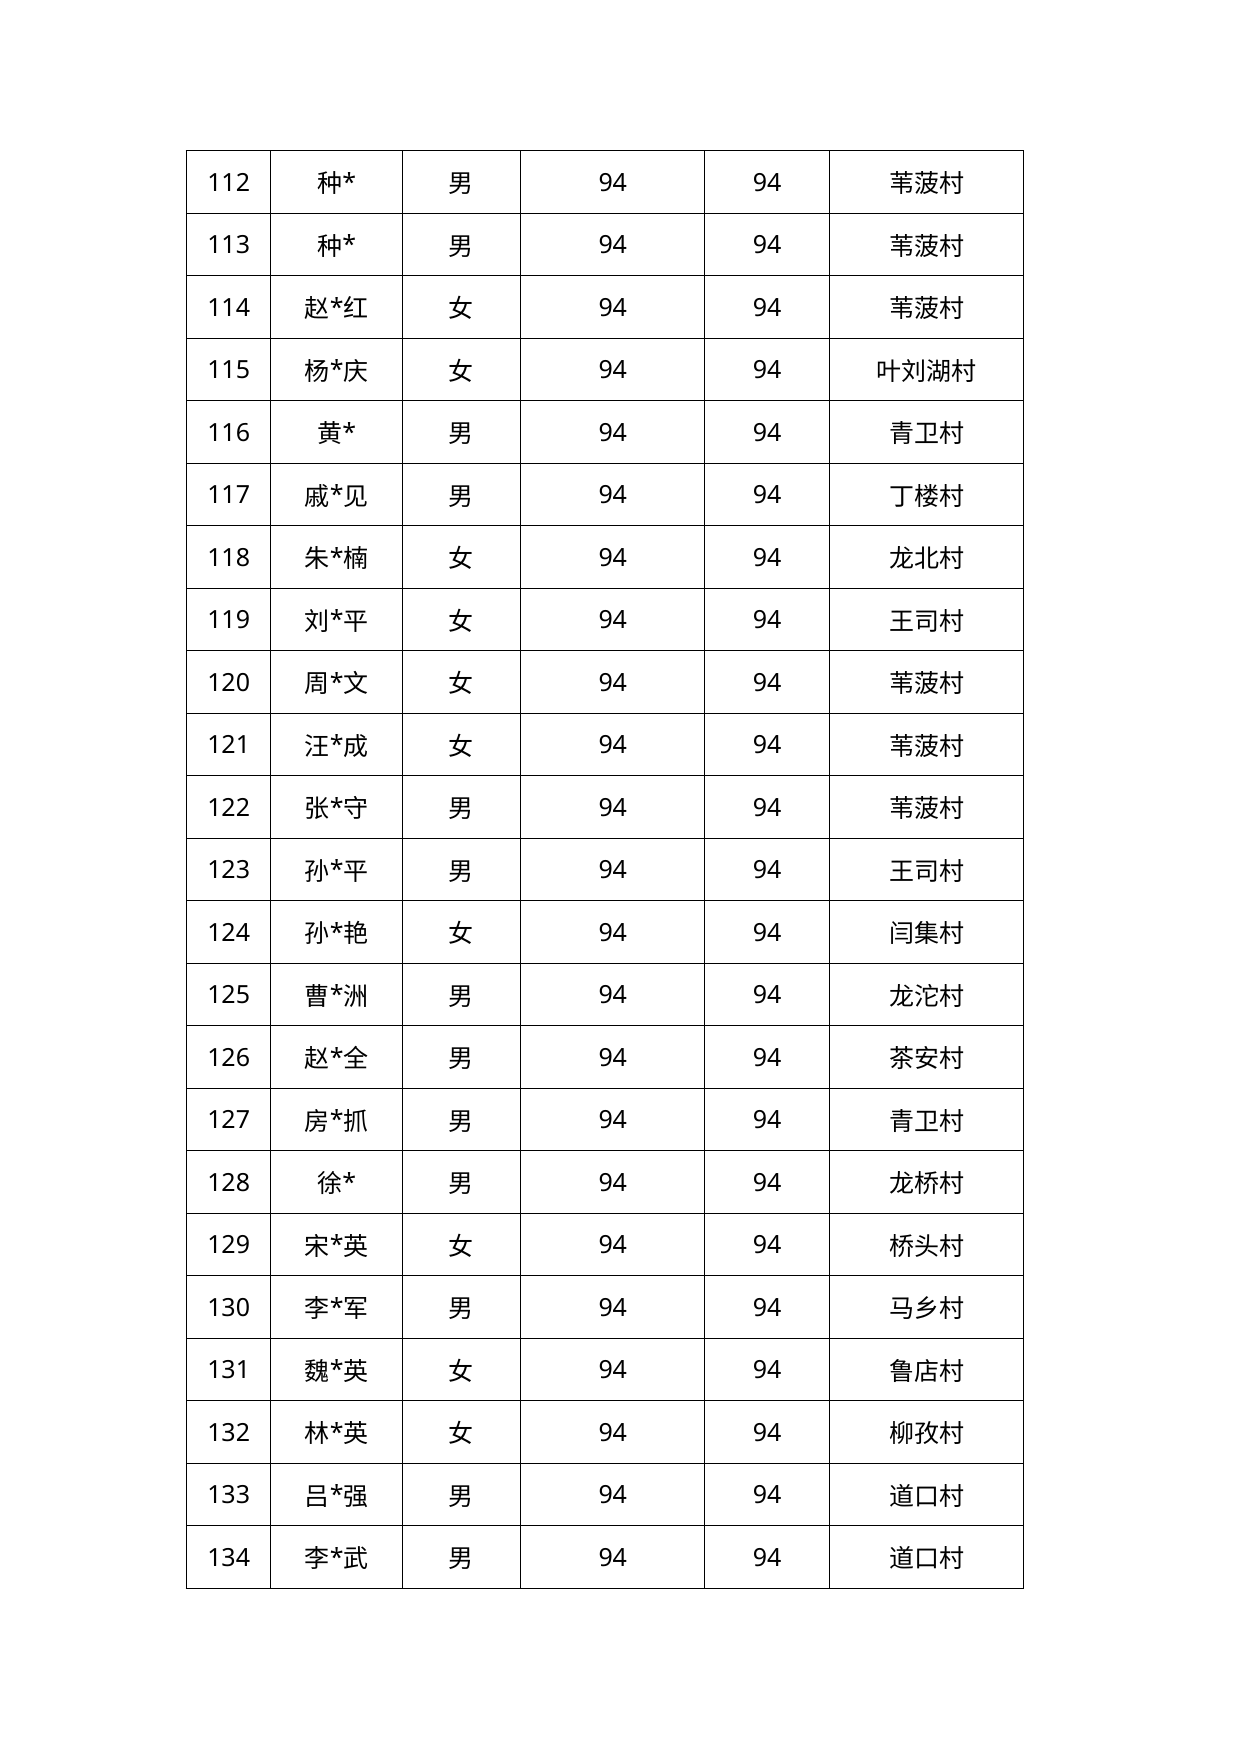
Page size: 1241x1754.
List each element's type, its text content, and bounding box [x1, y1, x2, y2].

table_cell 94 [705, 589, 829, 650]
table_cell 女 [403, 1339, 520, 1400]
table_cell 119 [187, 589, 270, 650]
table_cell 94 [705, 276, 829, 337]
table_cell 女 [403, 339, 520, 400]
table_cell 男 [403, 839, 520, 900]
table_cell 宋*英 [271, 1214, 402, 1275]
table_cell 男 [403, 1151, 520, 1212]
table_cell 丁楼村 [830, 464, 1023, 525]
table_cell 126 [187, 1026, 270, 1087]
table_cell 121 [187, 714, 270, 775]
table_cell 116 [187, 401, 270, 462]
table_cell 曹*洲 [271, 964, 402, 1025]
table_cell 131 [187, 1339, 270, 1400]
table_cell 龙北村 [830, 526, 1023, 587]
table_cell 孙*艳 [271, 901, 402, 962]
table_cell 道口村 [830, 1464, 1023, 1525]
table_cell 赵*红 [271, 276, 402, 337]
table_cell 94 [705, 1026, 829, 1087]
table_cell 种* [271, 151, 402, 212]
table_cell 94 [521, 589, 704, 650]
table_cell 苇菠村 [830, 276, 1023, 337]
table_cell 苇菠村 [830, 151, 1023, 212]
table_cell 柳孜村 [830, 1401, 1023, 1462]
table_cell 94 [705, 651, 829, 712]
table_cell 123 [187, 839, 270, 900]
table_cell 94 [521, 276, 704, 337]
table_cell 黄* [271, 401, 402, 462]
table_cell 女 [403, 589, 520, 650]
table_cell 94 [521, 1339, 704, 1400]
table_cell 男 [403, 214, 520, 275]
table_cell 94 [521, 714, 704, 775]
table_cell 张*守 [271, 776, 402, 837]
table_cell 94 [705, 901, 829, 962]
table_cell 龙沱村 [830, 964, 1023, 1025]
table_cell 94 [705, 839, 829, 900]
table_cell 女 [403, 1401, 520, 1462]
table_cell 种* [271, 214, 402, 275]
table_cell 男 [403, 401, 520, 462]
table_cell 苇菠村 [830, 214, 1023, 275]
table_cell 刘*平 [271, 589, 402, 650]
table_cell 女 [403, 714, 520, 775]
table_cell 徐* [271, 1151, 402, 1212]
table_cell 94 [705, 1276, 829, 1337]
table_cell 94 [521, 1276, 704, 1337]
table_cell 道口村 [830, 1526, 1023, 1587]
table_cell 94 [705, 1401, 829, 1462]
table_cell 124 [187, 901, 270, 962]
table_cell 94 [521, 901, 704, 962]
table_cell 男 [403, 964, 520, 1025]
table_cell 女 [403, 901, 520, 962]
table_cell 129 [187, 1214, 270, 1275]
table_cell 苇菠村 [830, 714, 1023, 775]
table_cell 男 [403, 464, 520, 525]
table_cell 112 [187, 151, 270, 212]
table_cell 94 [521, 339, 704, 400]
table_cell 青卫村 [830, 1089, 1023, 1150]
table_cell 113 [187, 214, 270, 275]
table_cell 94 [705, 339, 829, 400]
table_cell 女 [403, 276, 520, 337]
table_cell 94 [521, 651, 704, 712]
table_cell 男 [403, 1464, 520, 1525]
table_cell 94 [521, 464, 704, 525]
table_cell 女 [403, 651, 520, 712]
table_cell 128 [187, 1151, 270, 1212]
table_cell 94 [521, 839, 704, 900]
table_cell 孙*平 [271, 839, 402, 900]
table_cell 118 [187, 526, 270, 587]
table_cell 94 [521, 526, 704, 587]
table_cell 122 [187, 776, 270, 837]
table_cell 127 [187, 1089, 270, 1150]
table_cell 94 [705, 714, 829, 775]
table_cell 94 [521, 151, 704, 212]
table_cell 130 [187, 1276, 270, 1337]
table_cell 117 [187, 464, 270, 525]
table_cell 133 [187, 1464, 270, 1525]
table_cell 94 [705, 1339, 829, 1400]
table_cell 马乡村 [830, 1276, 1023, 1337]
table_cell 王司村 [830, 839, 1023, 900]
table_cell 闫集村 [830, 901, 1023, 962]
table_cell 94 [705, 1151, 829, 1212]
table_cell 李*军 [271, 1276, 402, 1337]
table_cell 94 [705, 1089, 829, 1150]
table_cell 94 [705, 401, 829, 462]
table_cell 男 [403, 1089, 520, 1150]
table_cell 桥头村 [830, 1214, 1023, 1275]
table_cell 94 [521, 964, 704, 1025]
table_cell 94 [521, 214, 704, 275]
table_cell 94 [521, 1151, 704, 1212]
table_cell 120 [187, 651, 270, 712]
table_cell 女 [403, 526, 520, 587]
table_cell 94 [705, 1526, 829, 1587]
table_cell 汪*成 [271, 714, 402, 775]
table_cell 94 [705, 464, 829, 525]
table_cell 李*武 [271, 1526, 402, 1587]
table_cell 叶刘湖村 [830, 339, 1023, 400]
table_cell 114 [187, 276, 270, 337]
table_cell 女 [403, 1214, 520, 1275]
table_cell 94 [521, 1026, 704, 1087]
table_cell 青卫村 [830, 401, 1023, 462]
table_cell 125 [187, 964, 270, 1025]
table_cell 94 [521, 1526, 704, 1587]
table_cell 94 [705, 1464, 829, 1525]
table_cell 94 [705, 1214, 829, 1275]
table_cell 朱*楠 [271, 526, 402, 587]
table_cell 94 [521, 776, 704, 837]
table_cell 王司村 [830, 589, 1023, 650]
table_cell 94 [705, 526, 829, 587]
table_cell 94 [705, 151, 829, 212]
table_cell 132 [187, 1401, 270, 1462]
table_cell 苇菠村 [830, 776, 1023, 837]
table_cell 94 [521, 401, 704, 462]
table_cell 苇菠村 [830, 651, 1023, 712]
table_cell 戚*见 [271, 464, 402, 525]
table_cell 男 [403, 1526, 520, 1587]
table_cell 94 [521, 1401, 704, 1462]
table_cell 龙桥村 [830, 1151, 1023, 1212]
table_cell 134 [187, 1526, 270, 1587]
table_cell 94 [705, 214, 829, 275]
table_cell 94 [521, 1089, 704, 1150]
table_cell 115 [187, 339, 270, 400]
table_cell 周*文 [271, 651, 402, 712]
table_cell 94 [521, 1464, 704, 1525]
table_cell 魏*英 [271, 1339, 402, 1400]
table_cell 男 [403, 776, 520, 837]
table_cell 吕*强 [271, 1464, 402, 1525]
table_cell 杨*庆 [271, 339, 402, 400]
table_cell 房*抓 [271, 1089, 402, 1150]
table_cell 男 [403, 151, 520, 212]
table_cell 男 [403, 1026, 520, 1087]
table_cell 鲁店村 [830, 1339, 1023, 1400]
table_cell 茶安村 [830, 1026, 1023, 1087]
table_cell 94 [705, 964, 829, 1025]
table_cell 94 [521, 1214, 704, 1275]
table_cell 94 [705, 776, 829, 837]
table_cell 赵*全 [271, 1026, 402, 1087]
table_cell 林*英 [271, 1401, 402, 1462]
table_cell 男 [403, 1276, 520, 1337]
